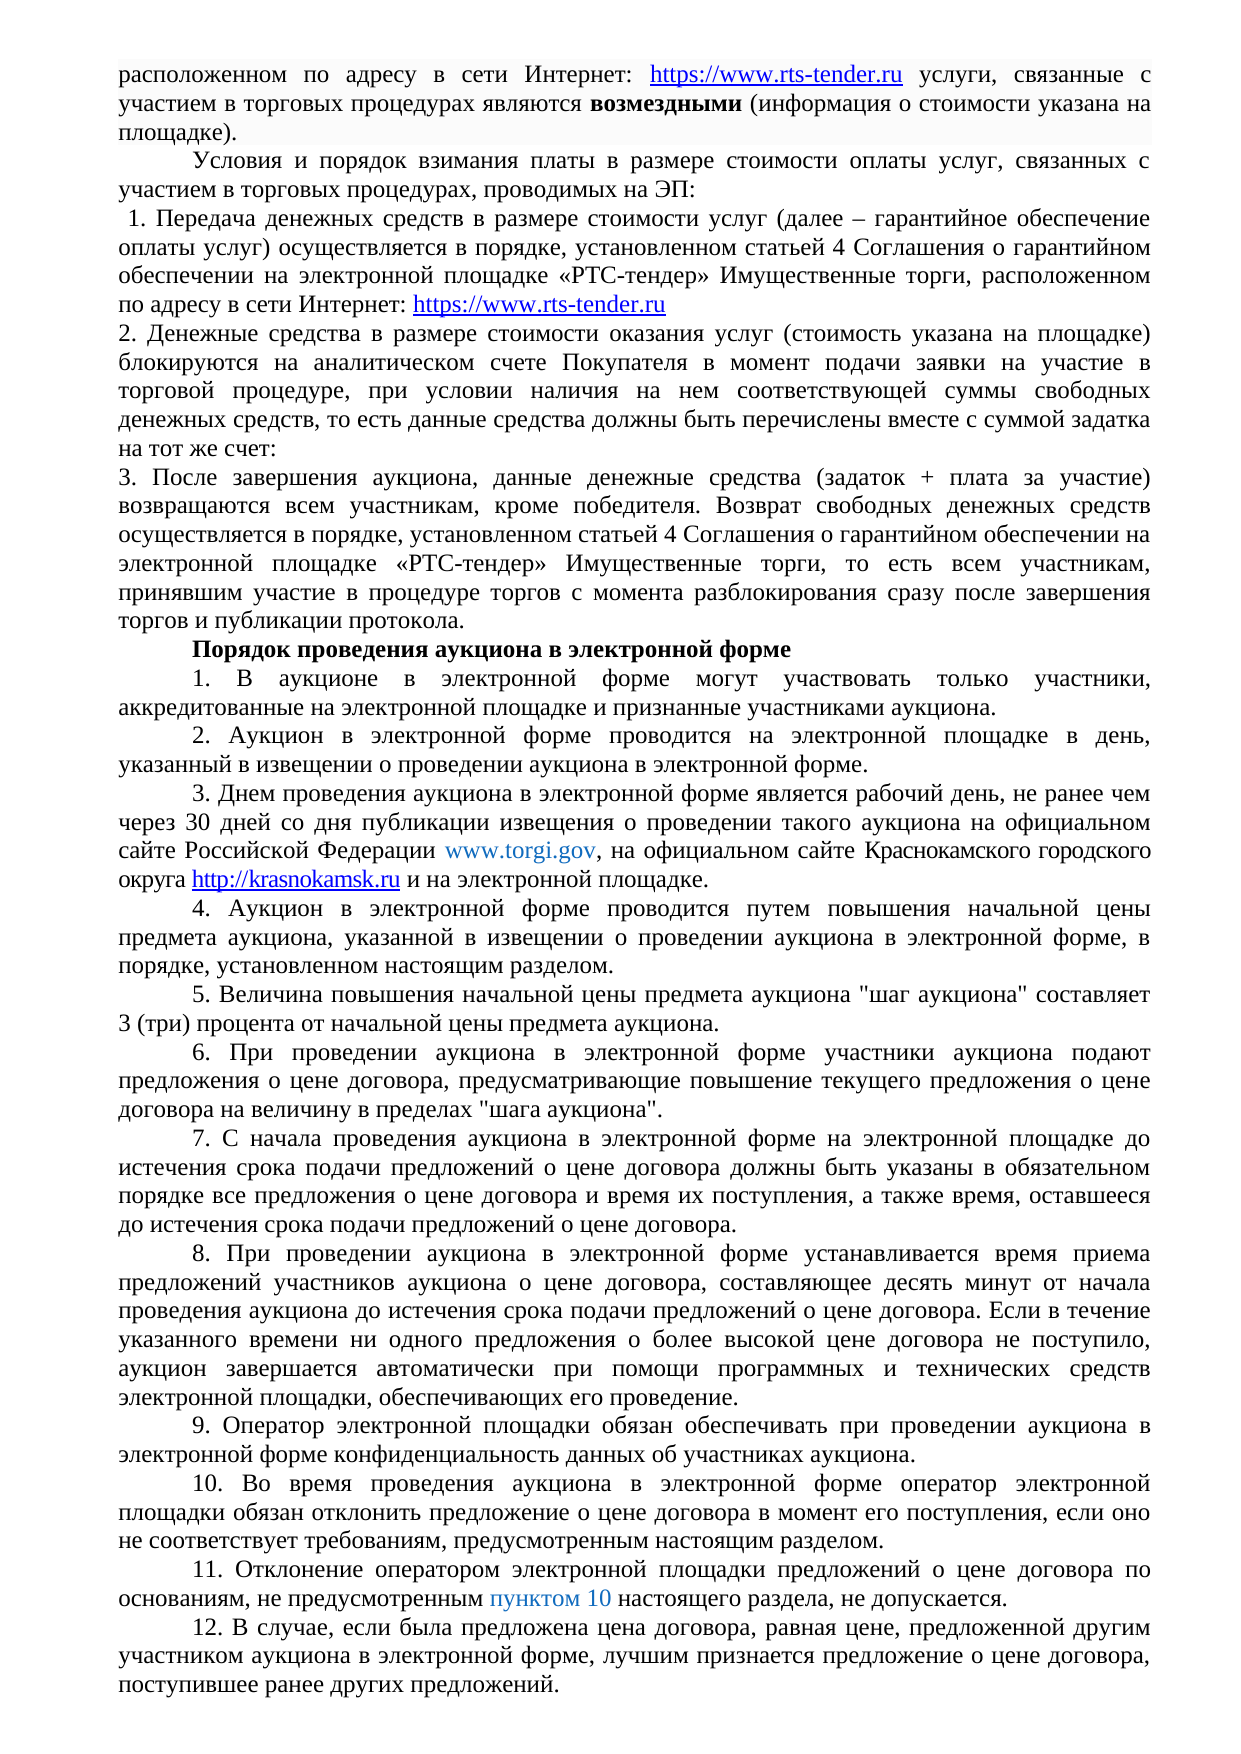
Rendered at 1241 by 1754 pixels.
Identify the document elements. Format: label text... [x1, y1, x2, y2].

text 8. При проведении аукциона в электронной форме устанавливается время приема предложений участников аукциона о цене договора, составляющее десять минут от начала проведения аукциона до истечения срока подачи предложений о цене договора. Если в течение указанного времени ни одного предложения о более высокой цене договора не поступило, аукцион завершается автоматически при помощи программных и технических средств электронной площадки, обеспечивающих его проведение. [118, 1238, 1152, 1410]
text 5. Величина повышения начальной цены предмета аукциона "шаг аукциона" составляет 3 (три) процента от начальной цены предмета аукциона. [118, 979, 1152, 1037]
subtitle Порядок проведения аукциона в электронной форме [118, 634, 1152, 663]
text Условия и порядок взимания платы в размере стоимости оплаты услуг, связанных с участием в торговых процедурах, проводимых на ЭП: [118, 145, 1152, 203]
text 6. При проведении аукциона в электронной форме участники аукциона подают предложения о цене договора, предусматривающие повышение текущего предложения о цене договора на величину в пределах "шага аукциона". [118, 1037, 1152, 1123]
text 10. Во время проведения аукциона в электронной форме оператор электронной площадки обязан отклонить предложение о цене договора в момент его поступления, если оно не соответствует требованиям, предусмотренным настоящим разделом. [118, 1468, 1152, 1554]
text 7. С начала проведения аукциона в электронной форме на электронной площадке до истечения срока подачи предложений о цене договора должны быть указаны в обязательном порядке все предложения о цене договора и время их поступления, а также время, оставшееся до истечения срока подачи предложений о цене договора. [118, 1123, 1152, 1238]
text 2. Аукцион в электронной форме проводится на электронной площадке в день, указанный в извещении о проведении аукциона в электронной форме. [118, 720, 1152, 778]
text 2. Денежные средства в размере стоимости оказания услуг (стоимость указана на площадке) блокируются на аналитическом счете Покупателя в момент подачи заявки на участие в торговой процедуре, при условии наличия на нем соответствующей суммы свободных денежных средств, то есть данные средства должны быть перечислены вместе с суммой задатка на тот же счет: [118, 318, 1152, 462]
text 11. Отклонение оператором электронной площадки предложений о цене договора по основаниям, не предусмотренным пунктом 10 настоящего раздела, не допускается. [118, 1554, 1152, 1612]
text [118, 59, 1152, 145]
text 9. Оператор электронной площадки обязан обеспечивать при проведении аукциона в электронной форме конфиденциальность данных об участниках аукциона. [118, 1410, 1152, 1468]
text 3. После завершения аукциона, данные денежные средства (задаток + плата за участие) возвращаются всем участникам, кроме победителя. Возврат свободных денежных средств осуществляется в порядке, установленном статьей 4 Соглашения о гарантийном обеспечении на электронной площадке «РТС-тендер» Имущественные торги, то есть всем участникам, принявшим участие в процедуре торгов с момента разблокирования сразу после завершения торгов и публикации протокола. [118, 462, 1152, 634]
text 1. Передача денежных средств в размере стоимости услуг (далее – гарантийное обеспечение оплаты услуг) осуществляется в порядке, установленном статьей 4 Соглашения о гарантийном обеспечении на электронной площадке «РТС-тендер» Имущественные торги, расположенном по адресу в сети Интернет: https://www.rts-tender.ru [118, 203, 1152, 318]
text 4. Аукцион в электронной форме проводится путем повышения начальной цены предмета аукциона, указанной в извещении о проведении аукциона в электронной форме, в порядке, установленном настоящим разделом. [118, 893, 1152, 979]
text 12. В случае, если была предложена цена договора, равная цене, предложенной другим участником аукциона в электронной форме, лучшим признается предложение о цене договора, поступившее ранее других предложений. [118, 1612, 1152, 1698]
text 1. В аукционе в электронной форме могут участвовать только участники, аккредитованные на электронной площадке и признанные участниками аукциона. [118, 663, 1152, 720]
text 3. Днем проведения аукциона в электронной форме является рабочий день, не ранее чем через 30 дней со дня публикации извещения о проведении такого аукциона на официальном сайте Российской Федерации www.torgi.gov, на официальном сайте Краснокамского городского округа http://krasnokamsk.ru и на электронной площадке. [118, 778, 1152, 893]
